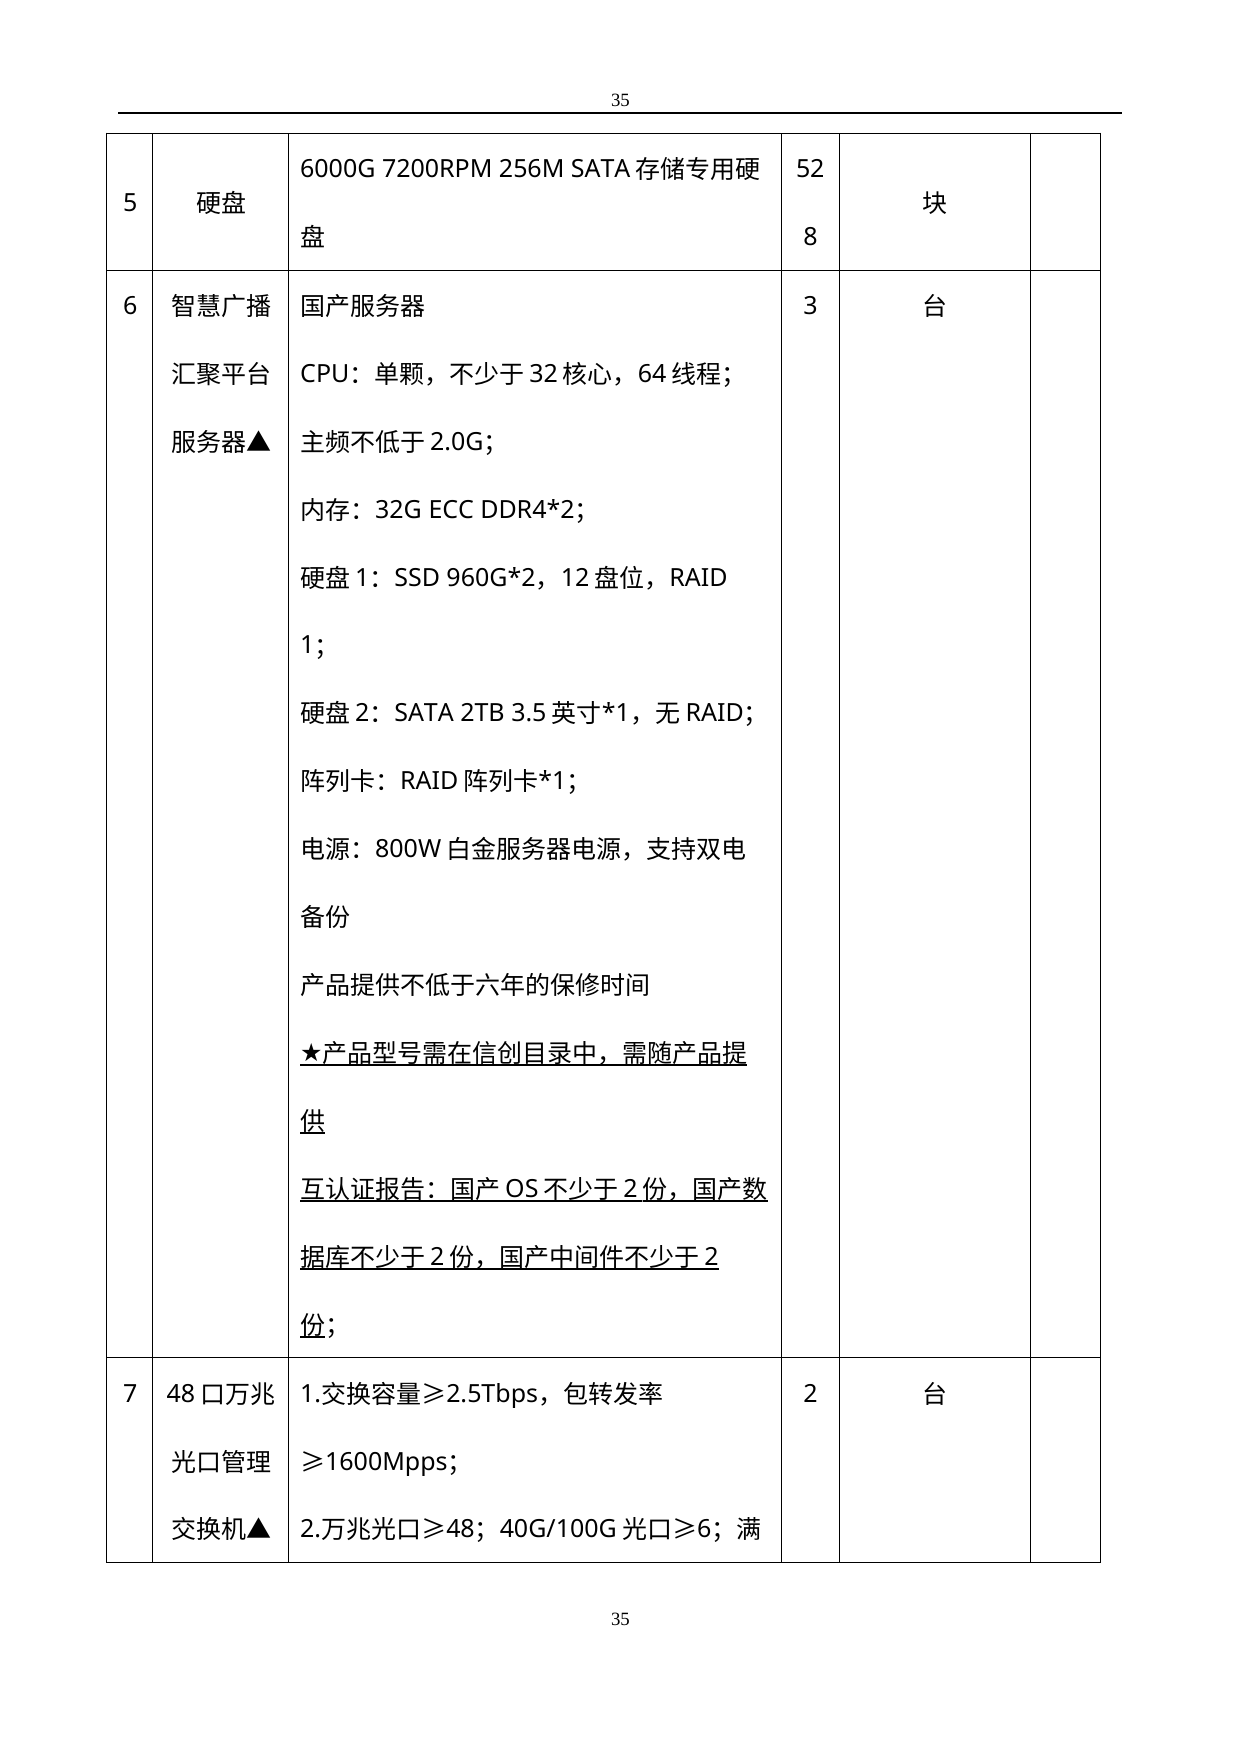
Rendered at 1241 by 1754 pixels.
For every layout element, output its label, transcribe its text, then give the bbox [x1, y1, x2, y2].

table_cell [1031, 271, 1100, 1357]
table_cell [1031, 1358, 1100, 1562]
table_cell 台 [840, 271, 1030, 1357]
table_cell 5 [107, 134, 152, 269]
table_cell 智慧广播汇聚平台服务器▲ [153, 271, 288, 1357]
table_cell 国产服务器 CPU：单颗，不少于32核心，64线程；主频不低于2.0G； 内存：32G ECC DDR4*2； 硬盘1：SSD 960G*2，12盘位，RAID 1； 硬盘2：SATA 2TB 3.5英寸*1，无 RAID； 阵列卡：RAID阵列卡*1； 电源：800W白金服务器电源，支持双电备份 产品提供不低于六年的保修时间 ★产品型号需在信创目录中，需随产品提供 互认证报告：国产OS不少于2份，国产数据库不少于2份，国产中间件不少于2份； [289, 271, 781, 1357]
table_cell 3 [782, 271, 839, 1357]
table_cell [289, 1358, 781, 1562]
table_cell 6 [107, 271, 152, 1357]
table_cell 48口万兆光口管理交换机▲ [153, 1358, 288, 1562]
table_cell 台 [840, 1358, 1030, 1562]
table_cell 2 [782, 1358, 839, 1562]
table_cell 块 [840, 134, 1030, 269]
table_cell 528 [782, 134, 839, 269]
table_cell 6000G 7200RPM 256M SATA存储专用硬盘 [289, 134, 781, 269]
table_cell 硬盘 [153, 134, 288, 269]
table_cell [1031, 134, 1100, 269]
table_cell 7 [107, 1358, 152, 1562]
